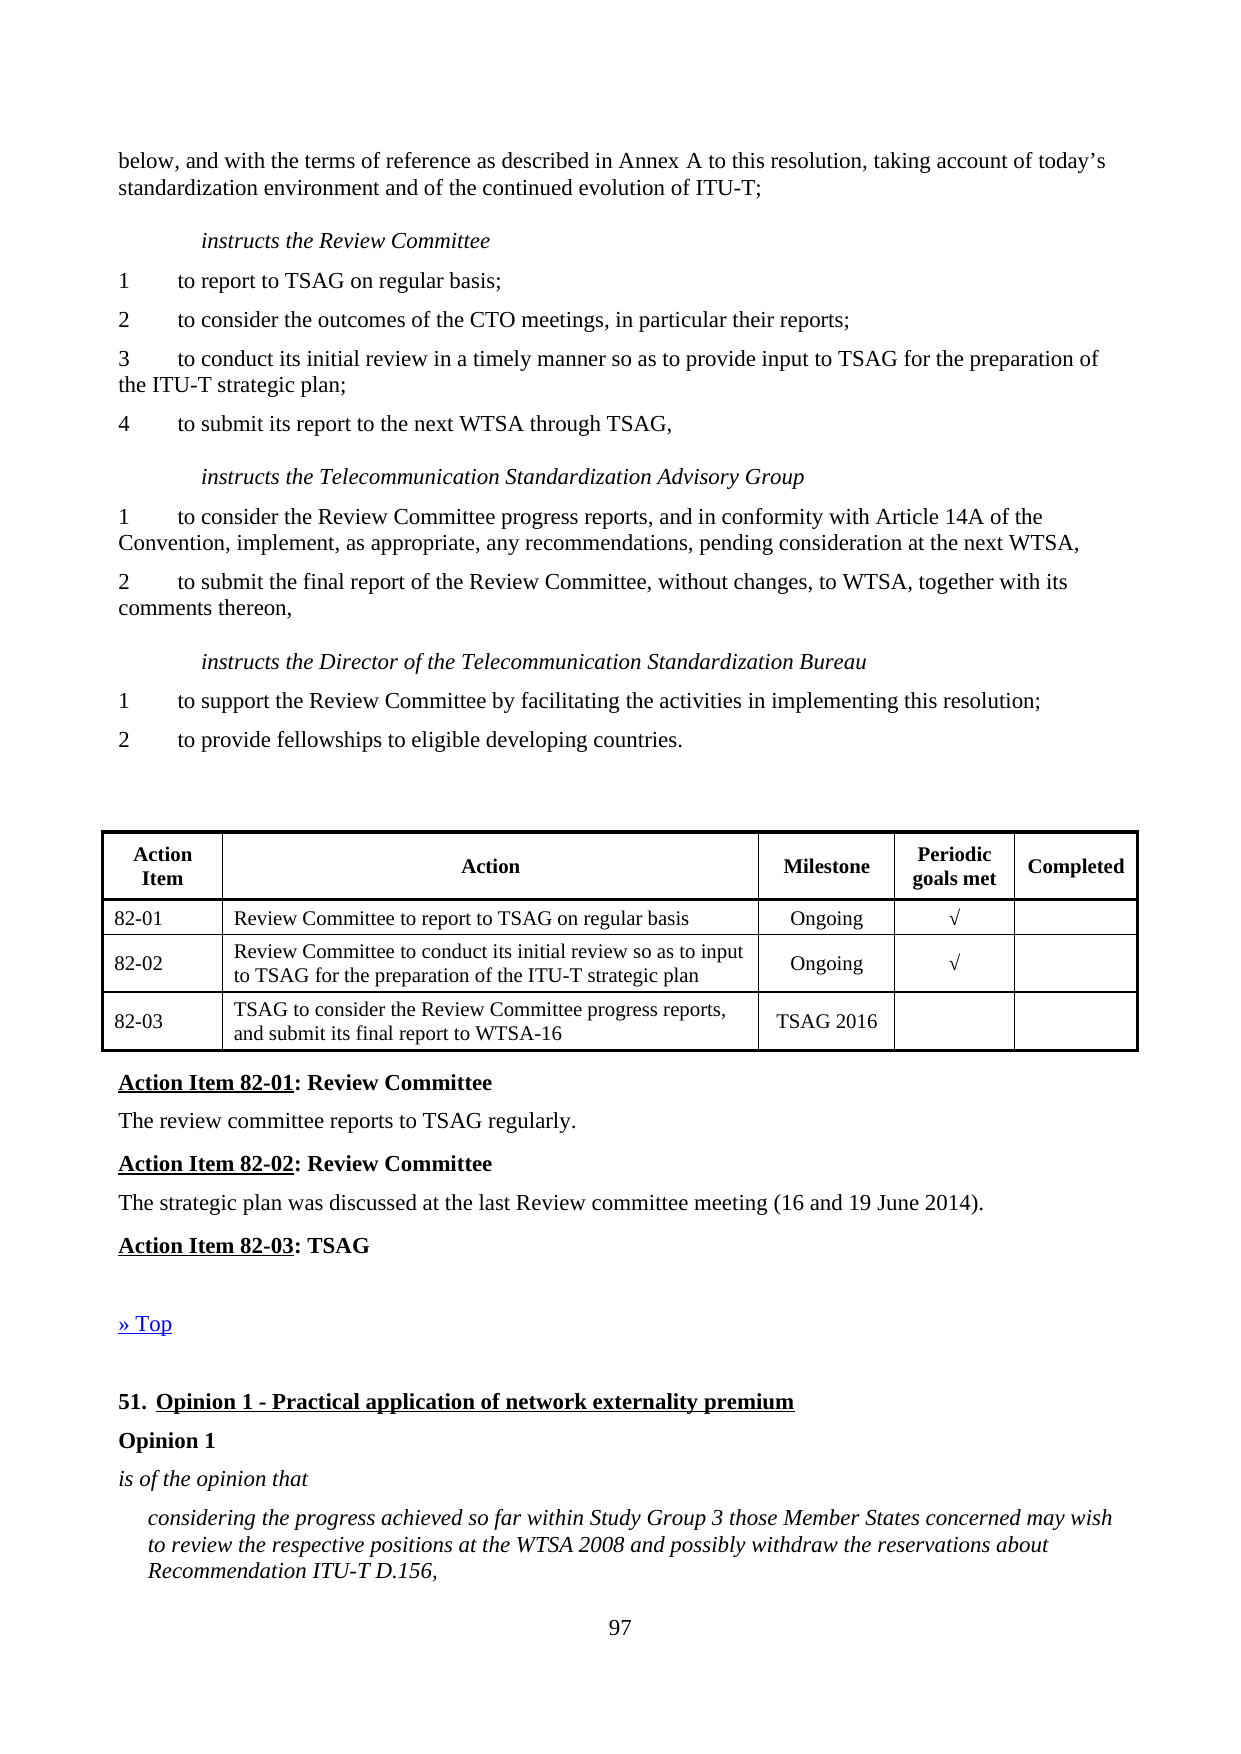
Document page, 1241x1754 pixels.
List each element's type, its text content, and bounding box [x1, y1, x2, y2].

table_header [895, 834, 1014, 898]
text considering the progress achieved so far within Study Group 3 those Member States concerned may wish to review the respective positions at the WTSA 2008 and possibly withdraw the reservations about Recommendation ITU-T D.156, [148, 1504, 1122, 1583]
text 2 to provide fellowships to eligible developing countries. [118, 726, 1122, 753]
text 2 to consider the outcomes of the CTO meetings, in particular their reports; [118, 306, 1122, 332]
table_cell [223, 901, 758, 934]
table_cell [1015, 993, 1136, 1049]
text 1 to consider the Review Committee progress reports, and in conformity with Article 14A of the Convention, implement, as appropriate, any recommendations, pending consideration at the next WTSA, [118, 503, 1122, 556]
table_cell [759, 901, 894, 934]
text instructs the Review Committee [201, 225, 1122, 254]
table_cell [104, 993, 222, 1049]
text is of the opinion that [118, 1466, 1122, 1492]
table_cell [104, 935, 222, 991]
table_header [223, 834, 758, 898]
text Opinion 1 [118, 1427, 1122, 1453]
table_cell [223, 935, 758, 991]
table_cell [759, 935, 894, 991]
text 3 to conduct its initial review in a timely manner so as to provide input to TSAG for the preparation of the ITU-T strategic plan; [118, 345, 1122, 397]
text The review committee reports to TSAG regularly. [118, 1107, 1122, 1134]
text instructs the Director of the Telecommunication Standardization Bureau [201, 646, 1122, 675]
text 1 to report to TSAG on regular basis; [118, 267, 1122, 293]
text 1 to support the Review Committee by facilitating the activities in implementing this resolution; [118, 687, 1122, 714]
subtitle Action Item 82-01: Review Committee [118, 1069, 1122, 1095]
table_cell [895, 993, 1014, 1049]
text 4 to submit its report to the next WTSA through TSAG, [118, 410, 1122, 436]
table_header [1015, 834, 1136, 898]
subtitle Action Item 82-03: TSAG [118, 1232, 1122, 1259]
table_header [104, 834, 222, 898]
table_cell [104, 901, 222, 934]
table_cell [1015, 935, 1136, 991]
text The strategic plan was discussed at the last Review committee meeting (16 and 19 June 2014). [118, 1189, 1122, 1216]
text » Top [118, 1310, 1122, 1336]
text instructs the Telecommunication Standardization Advisory Group [201, 461, 1122, 490]
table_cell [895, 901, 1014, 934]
text 2 to submit the final report of the Review Committee, without changes, to WTSA, together with its comments thereon, [118, 568, 1122, 621]
subtitle Action Item 82-02: Review Committee [118, 1151, 1122, 1177]
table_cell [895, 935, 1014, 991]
subtitle Opinion 1 - Practical application of network externality premium [118, 1388, 1122, 1414]
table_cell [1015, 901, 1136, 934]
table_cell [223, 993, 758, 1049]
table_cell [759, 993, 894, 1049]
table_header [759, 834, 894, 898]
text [118, 148, 1122, 200]
